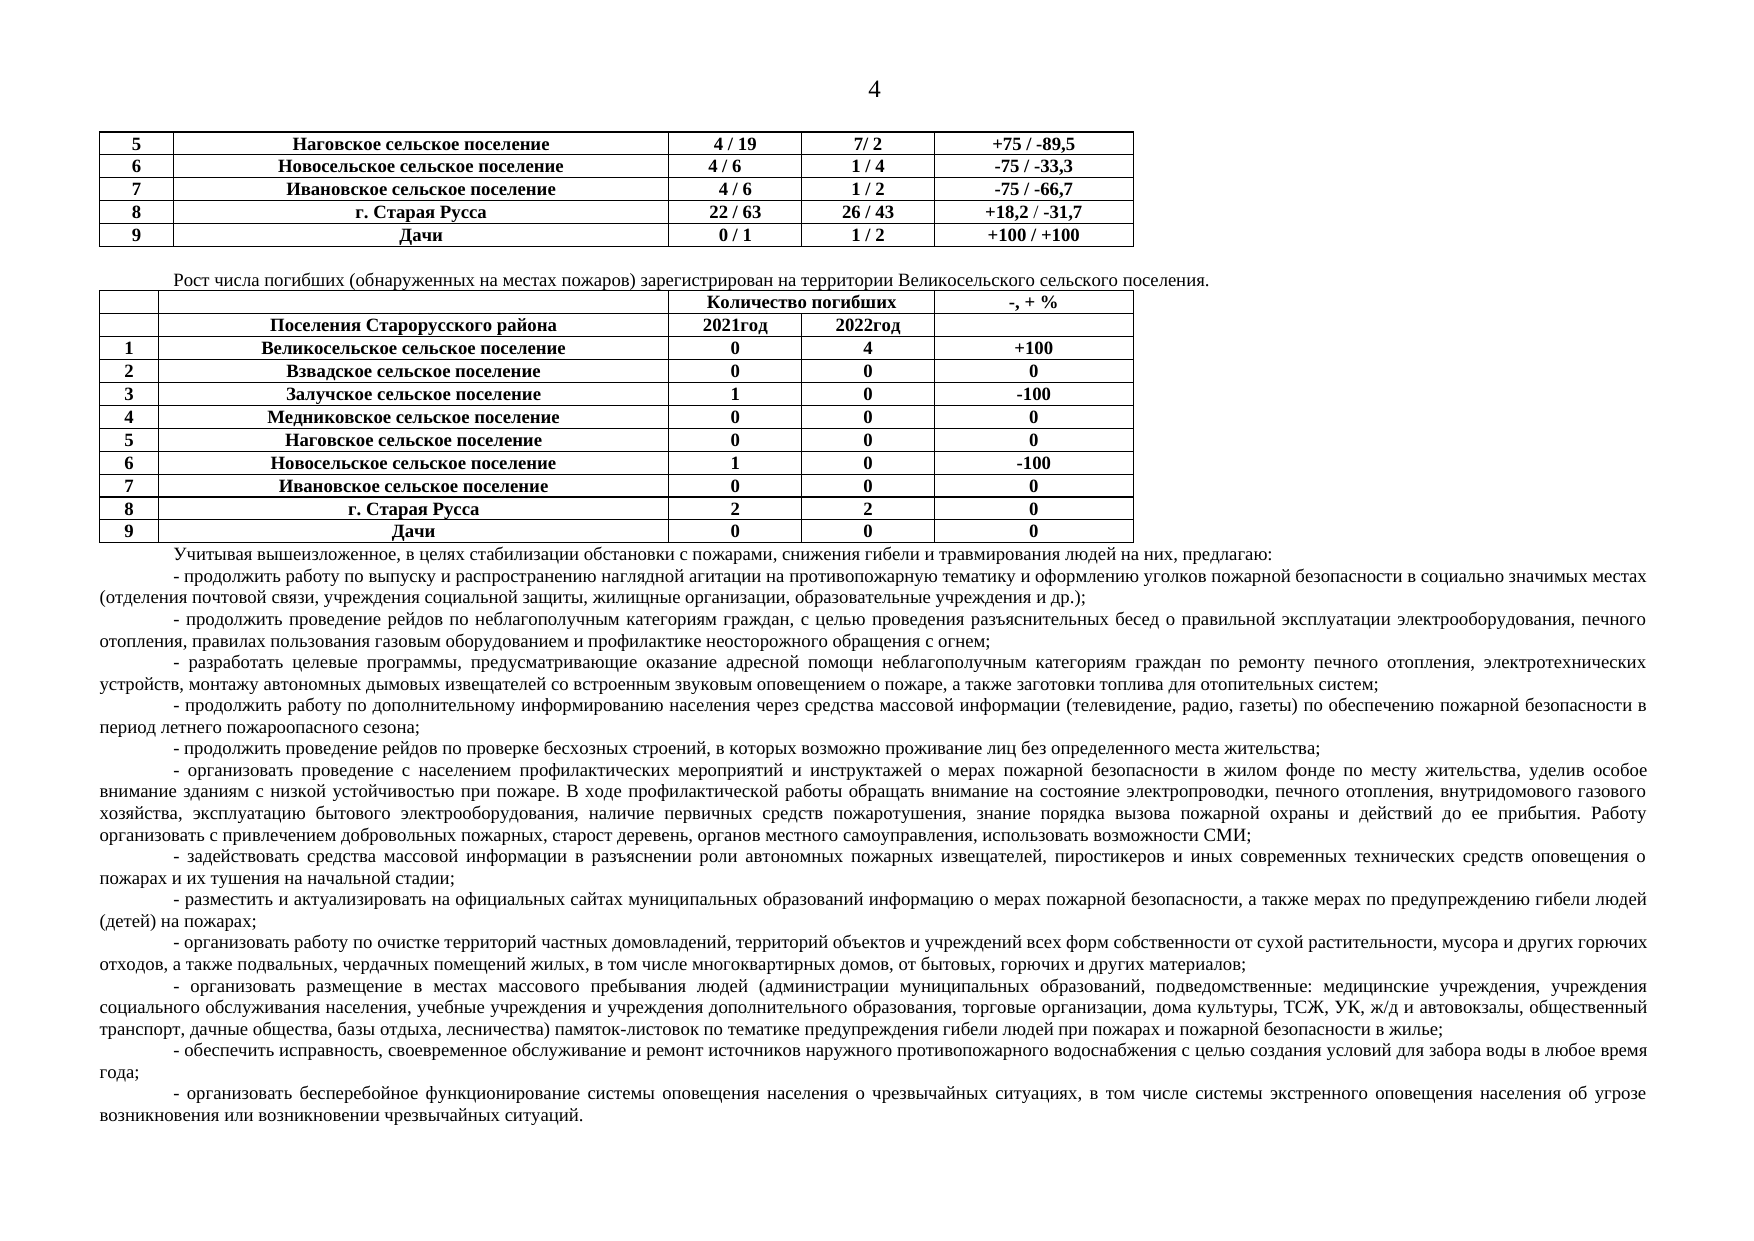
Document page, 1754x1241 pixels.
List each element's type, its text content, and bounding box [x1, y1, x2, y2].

text Рост числа погибших (обнаруженных на местах пожаров) зарегистрирован на территории Великосельского сельского поселения. [99, 268, 1649, 290]
table_cell +75 / -89,5 [935, 133, 1133, 154]
table_cell 9 [100, 224, 173, 246]
table_cell 0 [669, 520, 801, 542]
table_cell Наговское сельское поселение [174, 133, 668, 154]
table_cell 0 [669, 337, 801, 359]
table_cell 3 [100, 383, 158, 405]
table_cell 0 [935, 429, 1133, 451]
table_cell 7/ 2 [802, 133, 934, 154]
table_cell 4 / 6 [669, 178, 801, 200]
table_cell 22 / 63 [669, 201, 801, 223]
table_cell 0 [935, 475, 1133, 496]
table_cell 2 [100, 360, 158, 382]
table_cell Медниковское сельское поселение [159, 406, 668, 428]
table_cell 4 [100, 406, 158, 428]
text - обеспечить исправность, своевременное обслуживание и ремонт источников наружного противопожарного водоснабжения с целью создания условий для забора воды в любое время года; [99, 1039, 1649, 1082]
table_cell 0 [669, 475, 801, 496]
text - задействовать средства массовой информации в разъяснении роли автономных пожарных извещателей, пиростикеров и иных современных технических средств оповещения о пожарах и их тушения на начальной стадии; [99, 845, 1649, 888]
table_cell 0 [669, 360, 801, 382]
table_cell 5 [100, 429, 158, 451]
text - разместить и актуализировать на официальных сайтах муниципальных образований информацию о мерах пожарной безопасности, а также мерах по предупреждению гибели людей (детей) на пожарах; [99, 888, 1649, 931]
table_cell г. Старая Русса [174, 201, 668, 223]
text - продолжить проведение рейдов по неблагополучным категориям граждан, с целью проведения разъяснительных бесед о правильной эксплуатации электрооборудования, печного отопления, правилах пользования газовым оборудованием и профилактике неосторожного обращения с огнем; [99, 608, 1649, 651]
table_cell 0 [802, 520, 934, 542]
table_cell Дачи [159, 520, 668, 542]
table_cell +100 / +100 [935, 224, 1133, 246]
table_cell 2021год [669, 314, 801, 336]
table_cell 0 [669, 406, 801, 428]
table_cell Поселения Старорусского района [159, 314, 668, 336]
table_cell Взвадское сельское поселение [159, 360, 668, 382]
table_cell Новосельское сельское поселение [174, 155, 668, 177]
table_cell [935, 314, 1133, 336]
table_cell -75 / -66,7 [935, 178, 1133, 200]
table_header -, + % [935, 291, 1133, 313]
table_cell 0 [802, 406, 934, 428]
text Учитывая вышеизложенное, в целях стабилизации обстановки с пожарами, снижения гибели и травмирования людей на них, предлагаю: [99, 543, 1649, 565]
table_cell -75 / -33,3 [935, 155, 1133, 177]
table_cell 2 [669, 498, 801, 519]
table_cell 0 [935, 498, 1133, 519]
table_cell 0 [935, 360, 1133, 382]
table_cell Ивановское сельское поселение [159, 475, 668, 496]
table_cell 1 [669, 383, 801, 405]
table_cell 1 [669, 452, 801, 473]
table_cell Ивановское сельское поселение [174, 178, 668, 200]
text - продолжить работу по дополнительному информированию населения через средства массовой информации (телевидение, радио, газеты) по обеспечению пожарной безопасности в период летнего пожароопасного сезона; [99, 694, 1649, 737]
table_cell 6 [100, 452, 158, 473]
table_cell 0 [669, 429, 801, 451]
table_cell Великосельское сельское поселение [159, 337, 668, 359]
table_cell 6 [100, 155, 173, 177]
table_cell 0 [802, 360, 934, 382]
text - продолжить проведение рейдов по проверке бесхозных строений, в которых возможно проживание лиц без определенного места жительства; [99, 737, 1649, 759]
table_cell 1 / 4 [802, 155, 934, 177]
table_cell 5 [100, 133, 173, 154]
table_cell 9 [100, 520, 158, 542]
text - организовать размещение в местах массового пребывания людей (администрации муниципальных образований, подведомственные: медицинские учреждения, учреждения социального обслуживания населения, учебные учреждения и учреждения дополнительного образования, торговые организации, дома культуры, ТСЖ, УК, ж/д и автовокзалы, общественный транспорт, дачные общества, базы отдыха, лесничества) памяток-листовок по тематике предупреждения гибели людей при пожарах и пожарной безопасности в жилье; [99, 974, 1649, 1039]
table_cell 0 [935, 520, 1133, 542]
table_cell -100 [935, 452, 1133, 473]
table_cell 1 / 2 [802, 224, 934, 246]
table_cell +100 [935, 337, 1133, 359]
table_cell 0 [802, 383, 934, 405]
table_cell 7 [100, 178, 173, 200]
table_header Количество погибших [669, 291, 934, 313]
table_cell Новосельское сельское поселение [159, 452, 668, 473]
table_cell 0 [802, 452, 934, 473]
table_cell 1 / 2 [802, 178, 934, 200]
table_cell 0 [802, 429, 934, 451]
table_cell 8 [100, 498, 158, 519]
table_cell +18,2 / -31,7 [935, 201, 1133, 223]
table_cell Наговское сельское поселение [159, 429, 668, 451]
table_cell -100 [935, 383, 1133, 405]
table_cell 1 [100, 337, 158, 359]
text - продолжить работу по выпуску и распространению наглядной агитации на противопожарную тематику и оформлению уголков пожарной безопасности в социально значимых местах (отделения почтовой связи, учреждения социальной защиты, жилищные организации, образовательные учреждения и др.); [99, 565, 1649, 608]
text - разработать целевые программы, предусматривающие оказание адресной помощи неблагополучным категориям граждан по ремонту печного отопления, электротехнических устройств, монтажу автономных дымовых извещателей со встроенным звуковым оповещением о пожаре, а также заготовки топлива для отопительных систем; [99, 651, 1649, 694]
text - организовать работу по очистке территорий частных домовладений, территорий объектов и учреждений всех форм собственности от сухой растительности, мусора и других горючих отходов, а также подвальных, чердачных помещений жилых, в том числе многоквартирных домов, от бытовых, горючих и других материалов; [99, 931, 1649, 974]
table_cell 26 / 43 [802, 201, 934, 223]
table_cell Залучское сельское поселение [159, 383, 668, 405]
table_cell 4 [802, 337, 934, 359]
table_header [159, 291, 668, 313]
table_cell 2022год [802, 314, 934, 336]
table_cell 0 / 1 [669, 224, 801, 246]
table_cell 4 / 6 [669, 155, 801, 177]
table_cell 2 [802, 498, 934, 519]
table_cell 8 [100, 201, 173, 223]
table_cell 4 / 19 [669, 133, 801, 154]
table_cell 0 [935, 406, 1133, 428]
table_cell 0 [802, 475, 934, 496]
table_cell 7 [100, 475, 158, 496]
text - организовать бесперебойное функционирование системы оповещения населения о чрезвычайных ситуациях, в том числе системы экстренного оповещения населения об угрозе возникновения или возникновении чрезвычайных ситуаций. [99, 1082, 1649, 1125]
table_header [100, 291, 158, 313]
table_cell Дачи [174, 224, 668, 246]
table_cell [100, 314, 158, 336]
text - организовать проведение с населением профилактических мероприятий и инструктажей о мерах пожарной безопасности в жилом фонде по месту жительства, уделив особое внимание зданиям с низкой устойчивостью при пожаре. В ходе профилактической работы обращать внимание на состояние электропроводки, печного отопления, внутридомового газового хозяйства, эксплуатацию бытового электрооборудования, наличие первичных средств пожаротушения, знание порядка вызова пожарной охраны и действий до ее прибытия. Работу организовать с привлечением добровольных пожарных, старост деревень, органов местного самоуправления, использовать возможности СМИ; [99, 759, 1649, 845]
table_cell г. Старая Русса [159, 498, 668, 519]
